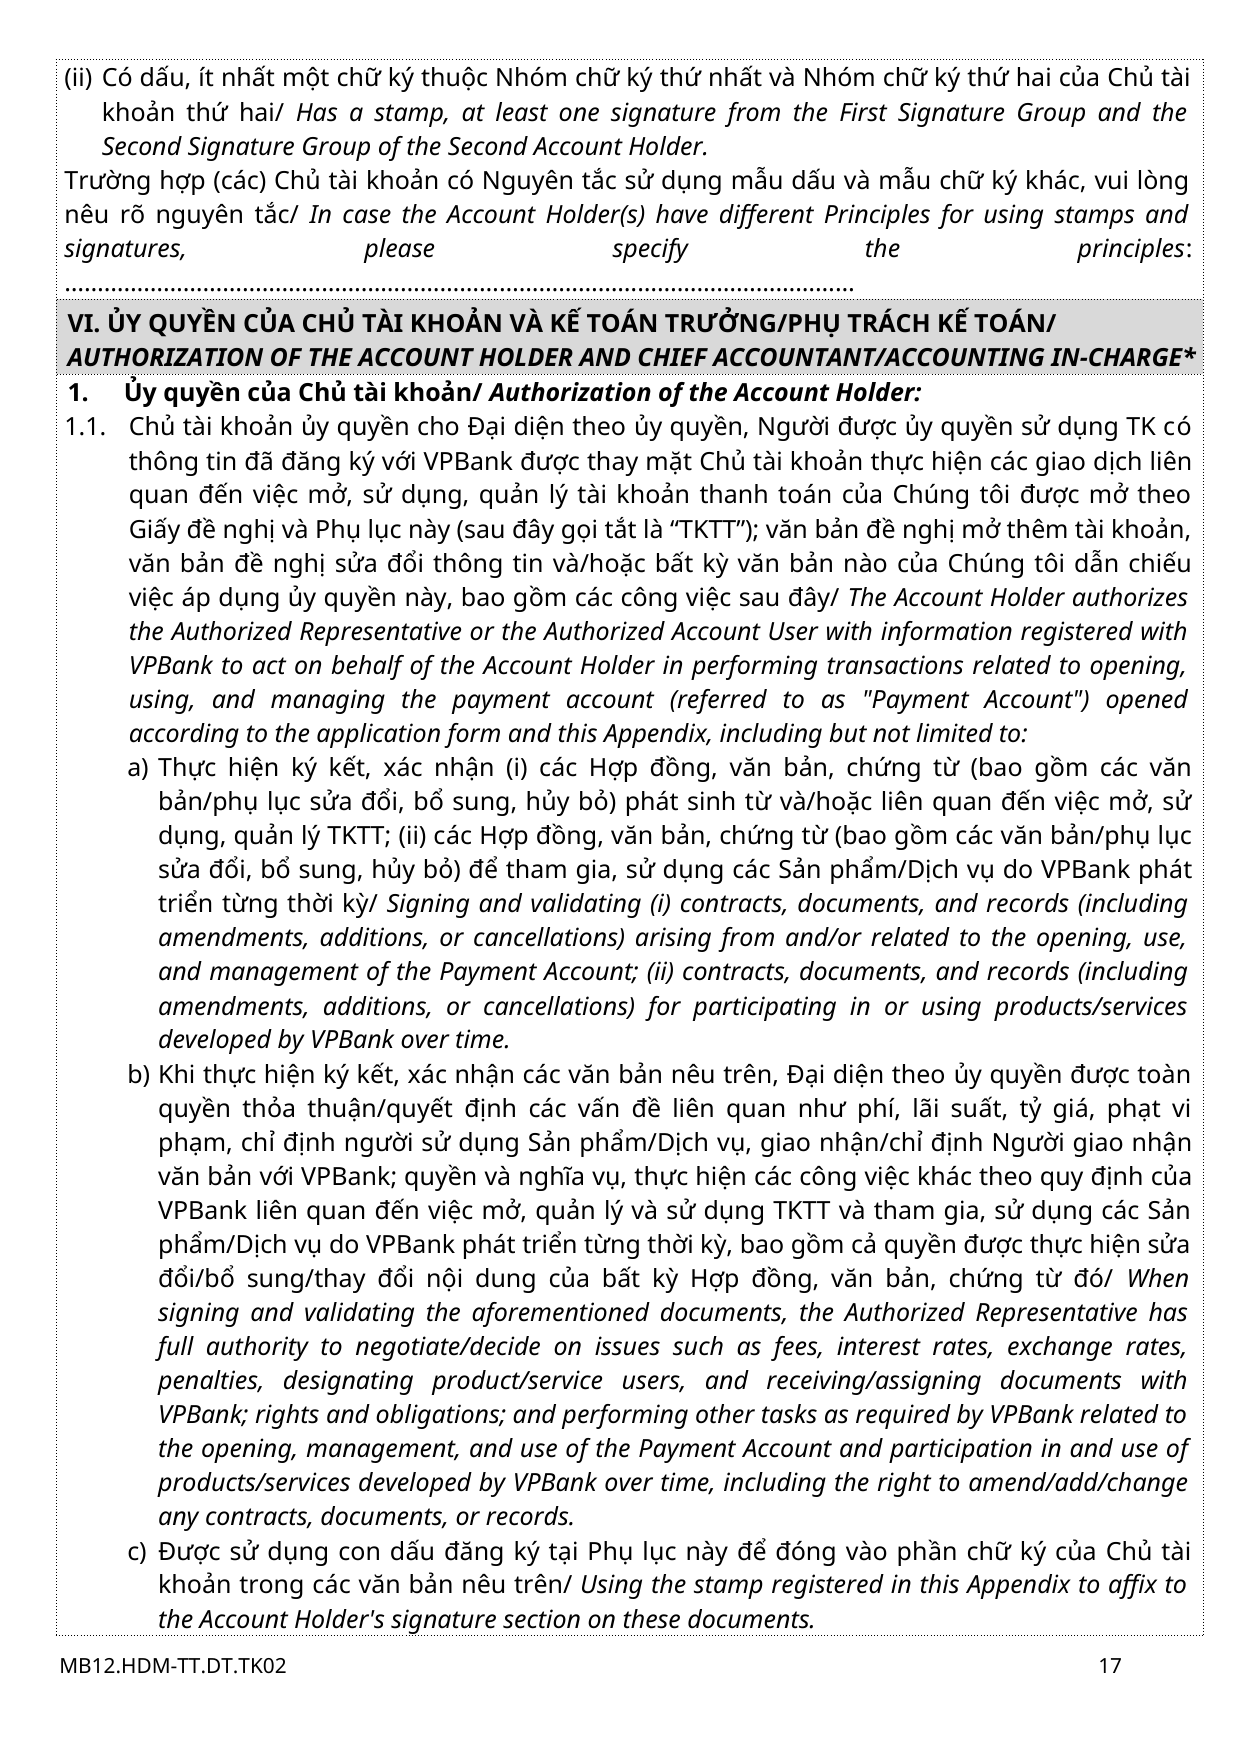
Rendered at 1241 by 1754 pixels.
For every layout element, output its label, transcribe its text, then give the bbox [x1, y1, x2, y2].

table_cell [56, 59, 1203, 298]
table_cell VI. ỦY QUYỀN CỦA CHỦ TÀI KHOẢN VÀ KẾ TOÁN TRƯỞNG/PHỤ TRÁCH KẾ TOÁN/ AUTHORIZATION OF THE ACCOUNT HOLDER AND CHIEF ACCOUNTANT/ACCOUNTING IN-CHARGE* [56, 299, 1203, 374]
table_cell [56, 374, 1203, 1635]
